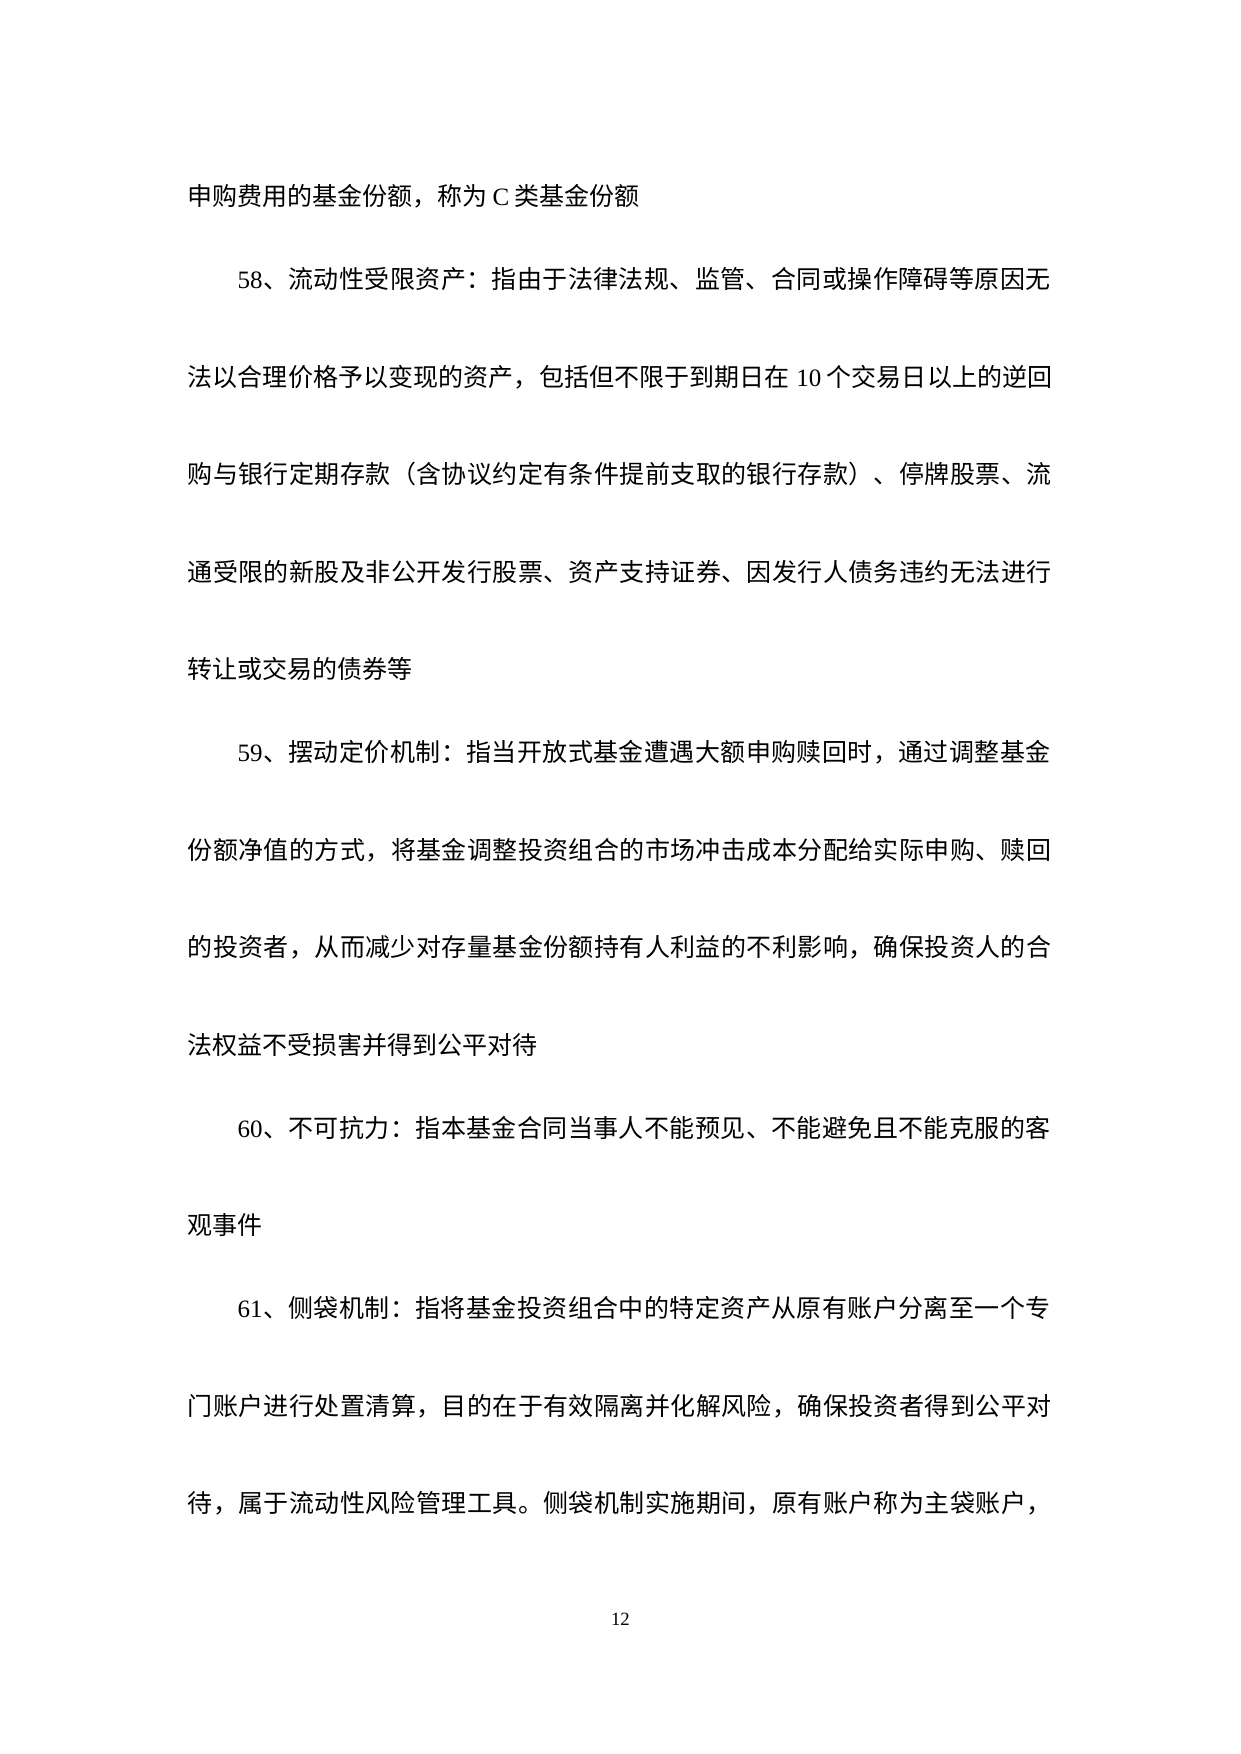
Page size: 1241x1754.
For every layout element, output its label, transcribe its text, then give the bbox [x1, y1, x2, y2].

text 60、不可抗力：指本基金合同当事人不能预见、不能避免且不能克服的客观事件 [187, 1094, 1053, 1256]
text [187, 162, 1053, 227]
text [187, 1274, 1053, 1534]
text 59、摆动定价机制：指当开放式基金遭遇大额申购赎回时，通过调整基金份额净值的方式，将基金调整投资组合的市场冲击成本分配给实际申购、赎回的投资者，从而减少对存量基金份额持有人利益的不利影响，确保投资人的合法权益不受损害并得到公平对待 [187, 718, 1053, 1076]
text 58、流动性受限资产：指由于法律法规、监管、合同或操作障碍等原因无法以合理价格予以变现的资产，包括但不限于到期日在10个交易日以上的逆回购与银行定期存款（含协议约定有条件提前支取的银行存款）、停牌股票、流通受限的新股及非公开发行股票、资产支持证券、因发行人债务违约无法进行转让或交易的债券等 [187, 245, 1053, 700]
